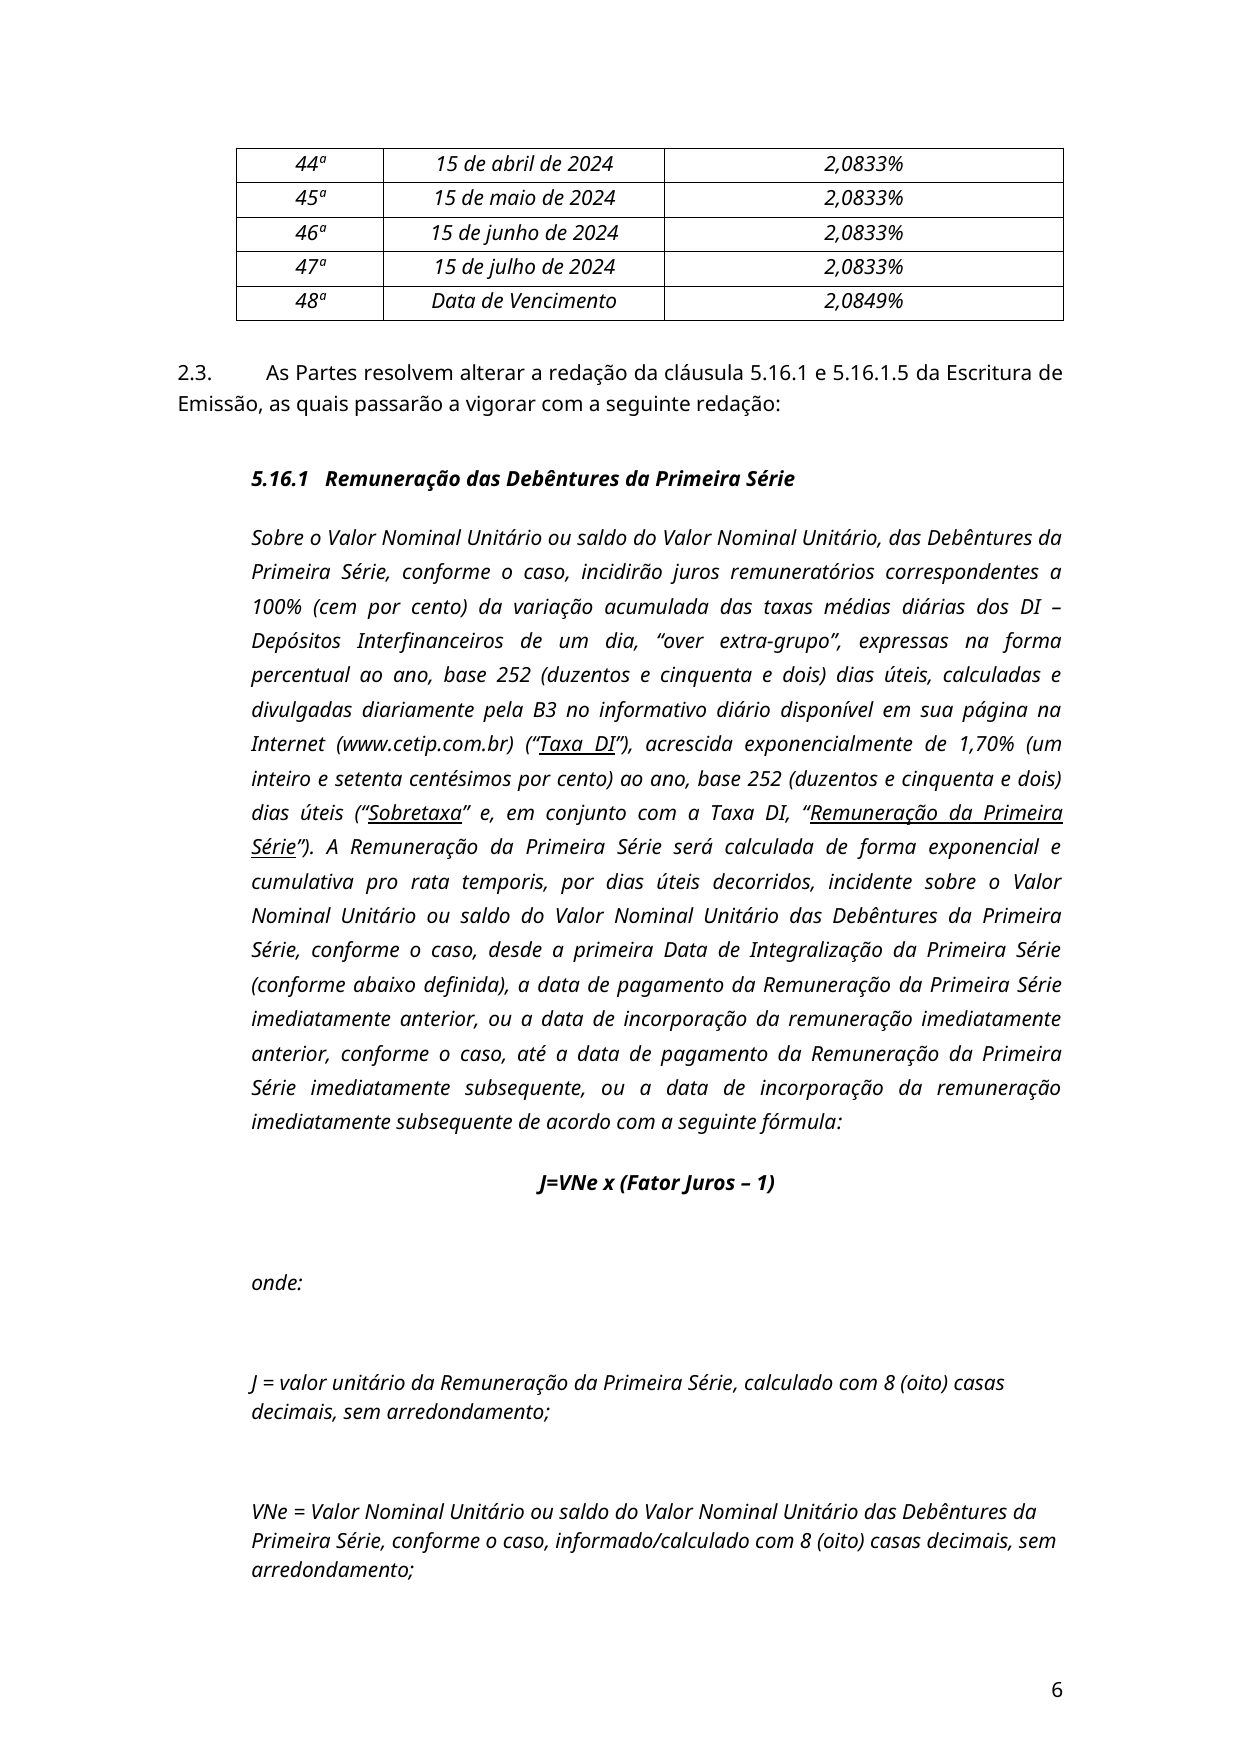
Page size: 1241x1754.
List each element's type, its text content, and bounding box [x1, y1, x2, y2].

list Remuneração das Debêntures da Primeira Série [251, 464, 1063, 492]
table_cell 15 de junho de 2024 [384, 218, 664, 251]
table_cell 2,0833% [665, 183, 1063, 217]
list Sobre o Valor Nominal Unitário ou saldo do Valor Nominal Unitário, das Debêntures da Primeira Série, conforme o caso, incidirão juros remuneratórios correspondentes a 100% (cem por cento) da variação acumulada das taxas médias diárias dos DI – Depósitos Interfinanceiros de um dia, “over extra-grupo”, expressas na forma percentual ao ano, base 252 (duzentos e cinquenta e dois) dias úteis, calculadas e divulgadas diariamente pela B3 no informativo diário disponível em sua página na Internet (www.cetip.com.br) (“Taxa DI”), acrescida exponencialmente de 1,70% (um inteiro e setenta centésimos por cento) ao ano, base 252 (duzentos e cinquenta e dois) dias úteis (“Sobretaxa” e, em conjunto com a Taxa DI, “Remuneração da Primeira Série”). A Remuneração da Primeira Série será calculada de forma exponencial e cumulativa pro rata temporis, por dias úteis decorridos, incidente sobre o Valor Nominal Unitário ou saldo do Valor Nominal Unitário das Debêntures da Primeira Série, conforme o caso, desde a primeira Data de Integralização da Primeira Série (conforme abaixo definida), a data de pagamento da Remuneração da Primeira Série imediatamente anterior, ou a data de incorporação da remuneração imediatamente anterior, conforme o caso, até a data de pagamento da Remuneração da Primeira Série imediatamente subsequente, ou a data de incorporação da remuneração imediatamente subsequente de acordo com a seguinte fórmula: [251, 523, 1063, 1136]
table_cell 15 de abril de 2024 [384, 149, 664, 182]
table_cell 45ª [237, 183, 383, 217]
table_cell 2,0833% [665, 218, 1063, 251]
text J = valor unitário da Remuneração da Primeira Série, calculado com 8 (oito) casas decimais, sem arredondamento; [251, 1367, 1063, 1425]
table_cell 2,0849% [665, 287, 1063, 320]
table_cell 2,0833% [665, 149, 1063, 182]
table_cell 44ª [237, 149, 383, 182]
table_cell 15 de maio de 2024 [384, 183, 664, 217]
text VNe = Valor Nominal Unitário ou saldo do Valor Nominal Unitário das Debêntures da Primeira Série, conforme o caso, informado/calculado com 8 (oito) casas decimais, sem arredondamento; [251, 1496, 1063, 1583]
table_cell Data de Vencimento [384, 287, 664, 320]
table_cell 48ª [237, 287, 383, 320]
text J=VNe x (Fator Juros – 1) [251, 1167, 1063, 1196]
table_cell 46ª [237, 218, 383, 251]
table_cell 2,0833% [665, 252, 1063, 286]
list As Partes resolvem alterar a redação da cláusula 5.16.1 e 5.16.1.5 da Escritura de Emissão, as quais passarão a vigorar com a seguinte redação: [177, 355, 1063, 418]
table_cell 15 de julho de 2024 [384, 252, 664, 286]
text onde: [251, 1267, 1063, 1296]
table_cell 47ª [237, 252, 383, 286]
